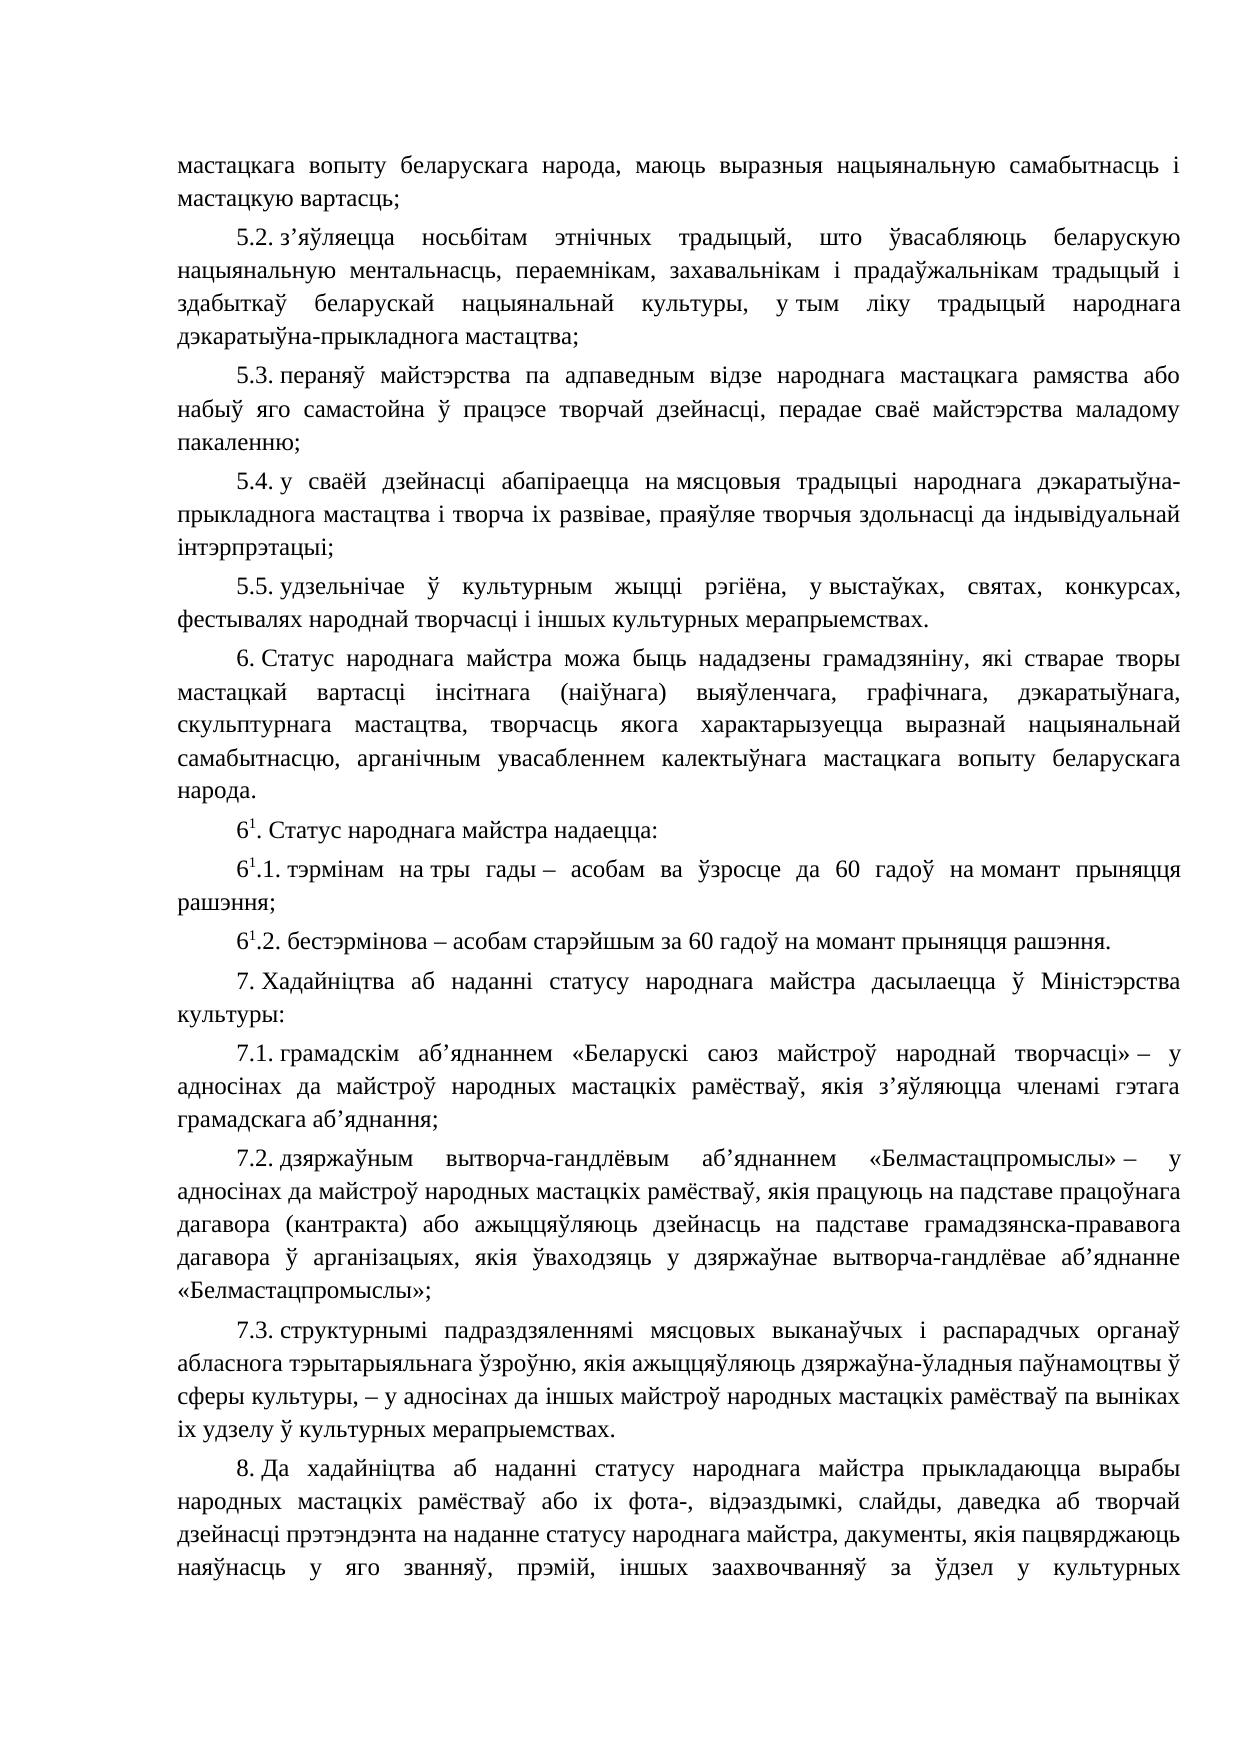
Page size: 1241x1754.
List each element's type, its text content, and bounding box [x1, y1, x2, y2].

text 61.1. тэрмінам на тры гады – асобам ва ўзросце да 60 гадоў на момант прыняцця рашэння; [177, 854, 1181, 916]
text 7.3. структурнымi падраздзяленнямi мясцовых выканаўчых і распарадчых органаў абласнога тэрытарыяльнага ўзроўню, якiя ажыццяўляюць дзяржаўна-ўладныя паўнамоцтвы ў сферы культуры, – у адносінах да іншых майстроў народных мастацкіх рамёстваў па выніках іх удзелу ў культурных мерапрыемствах. [177, 1315, 1181, 1442]
text 6. Статус народнага майстра можа быць нададзены грамадзяніну, які стварае творы мастацкай вартасці інсітнага (наіўнага) выяўленчага, графічнага, дэкаратыўнага, скульптурнага мастацтва, творчасць якога характарызуецца выразнай нацыянальнай самабытнасцю, арганічным увасабленнем калектыўнага мастацкага вопыту беларускага народа. [177, 643, 1181, 804]
text 7.1. грамадскiм аб’яднаннем «Беларускi саюз майстроў народнай творчасцi» – у адносінах да майстроў народных мастацкіх рамёстваў, якія з’яўляюцца членамі гэтага грамадскага аб’яднання; [177, 1038, 1181, 1133]
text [177, 1453, 1181, 1581]
text 61.2. бестэрмінова – асобам старэйшым за 60 гадоў на момант прыняцця рашэння. [177, 926, 1181, 955]
text 5.2. з’яўляецца носьбітам этнічных традыцый, што ўвасабляюць беларускую нацыянальную ментальнасць, пераемнікам, захавальнікам і прадаўжальнікам традыцый і здабыткаў беларускай нацыянальнай культуры, у тым ліку традыцый народнага дэкаратыўна-прыкладнога мастацтва; [177, 222, 1181, 350]
text 5.3. пераняў майстэрства па адпаведным відзе народнага мастацкага рамяства або набыў яго самастойна ў працэсе творчай дзейнасці, перадае сваё майстэрства маладому пакаленню; [177, 361, 1181, 455]
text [177, 150, 1181, 212]
text 7.2. дзяржаўным вытворча-гандлёвым аб’яднаннем «Белмастацпромыслы» – у адносінах да майстроў народных мастацкіх рамёстваў, якія працуюць на падставе працоўнага дагавора (кантракта) або ажыццяўляюць дзейнасць на падставе грамадзянска-прававога дагавора ў арганізацыях, якія ўваходзяць у дзяржаўнае вытворча-гандлёвае аб’яднанне «Белмастацпромыслы»; [177, 1143, 1181, 1304]
text 5.4. у сваёй дзейнасці абапіраецца на мясцовыя традыцыі народнага дэкаратыўна-прыкладнога мастацтва і творча іх развівае, праяўляе творчыя здольнасці да індывідуальнай інтэрпрэтацыі; [177, 466, 1181, 561]
text 61. Статус народнага майстра надаецца: [177, 815, 1181, 844]
text 7. Хадайнiцтва аб наданнi статусу народнага майстра дасылаецца ў Мiнiстэрства культуры: [177, 966, 1181, 1027]
text 5.5. удзельнічае ў культурным жыцці рэгіёна, у выстаўках, святах, конкурсах, фестывалях народнай творчасці і іншых культурных мерапрыемствах. [177, 571, 1181, 633]
